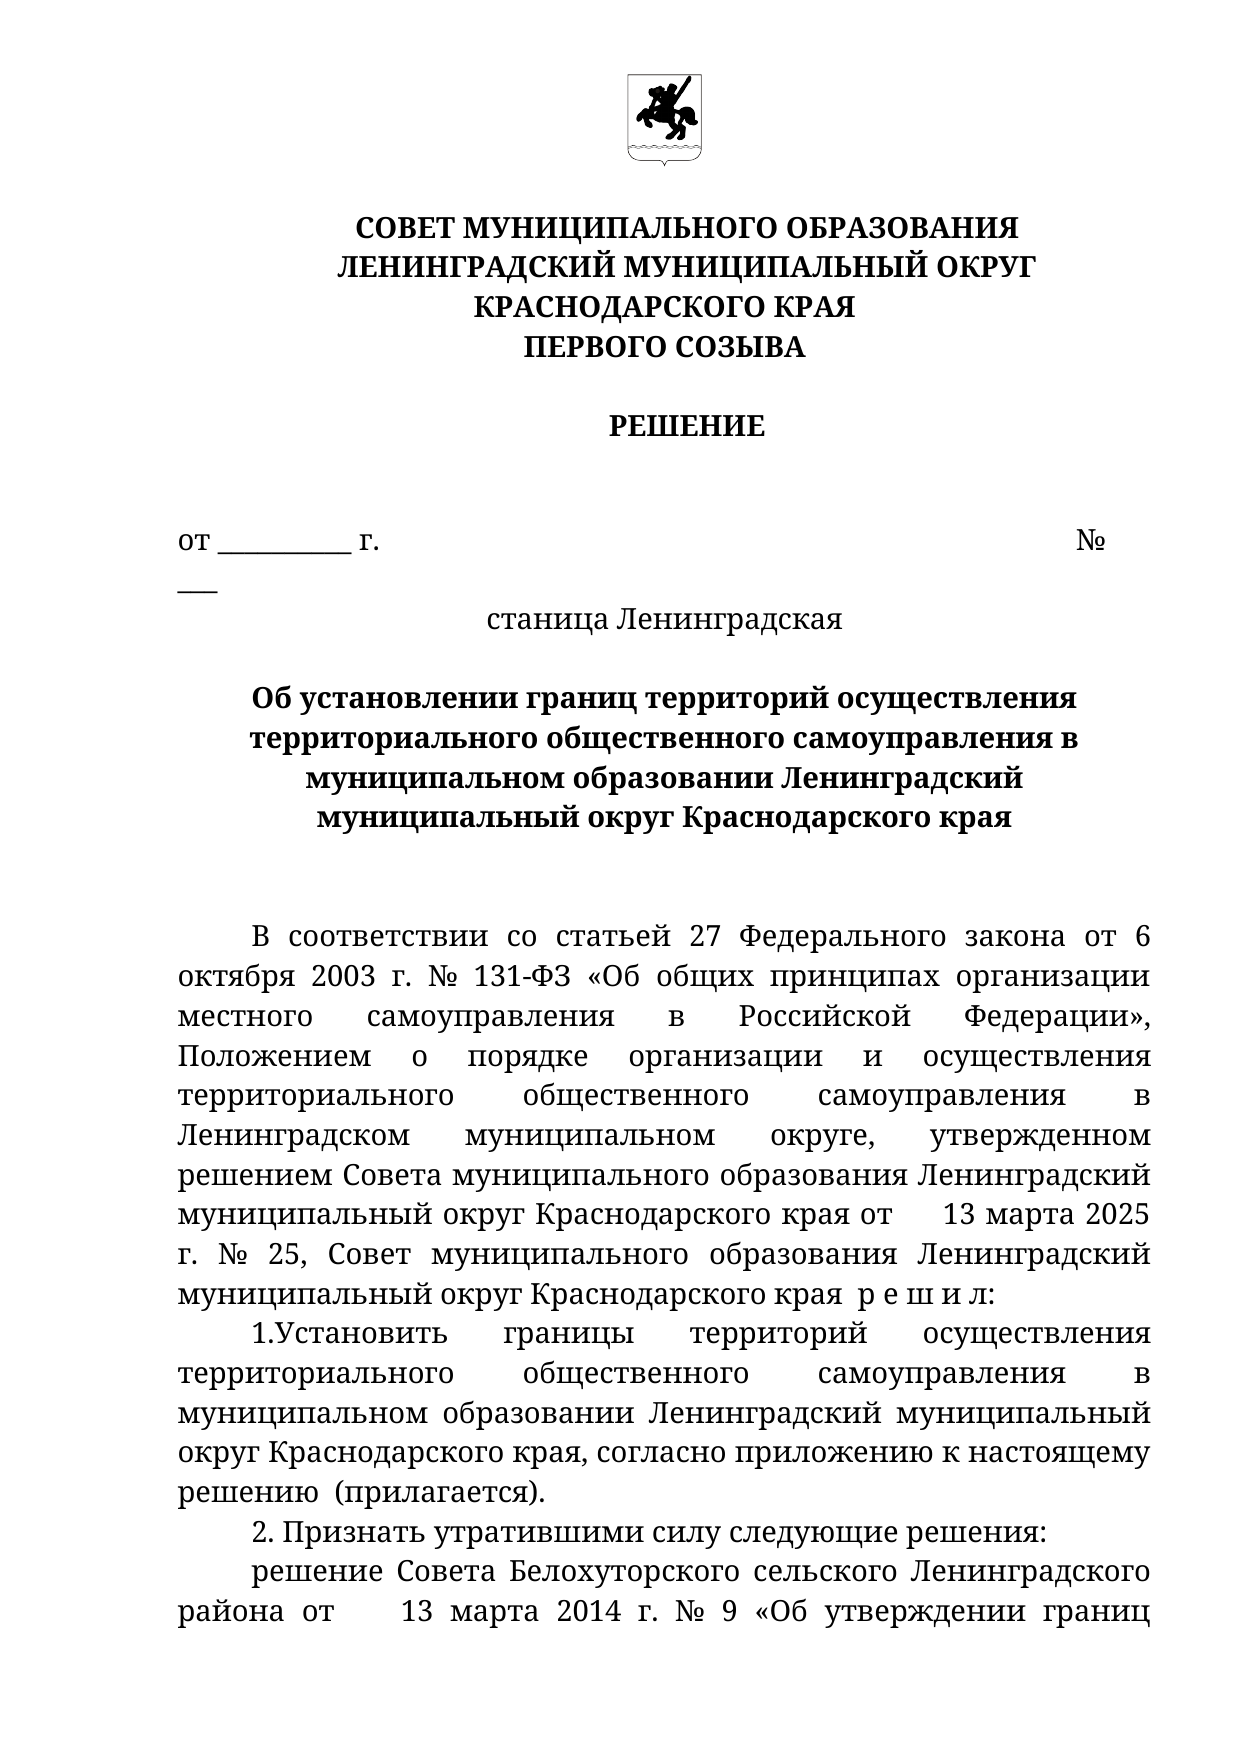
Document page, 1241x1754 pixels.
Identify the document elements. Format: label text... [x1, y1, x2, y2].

text РЕШЕНИЕ [222, 405, 1152, 445]
text станица Ленинградская [177, 598, 1152, 638]
text Об установлении границ территорий осуществления территориального общественного самоуправления в муниципальном образовании Ленинградский муниципальный округ Краснодарского края [177, 678, 1152, 836]
subtitle ЛЕНИНГРАДСКИЙ МУНИЦИПАЛЬНЫЙ ОКРУГ [177, 247, 1152, 286]
text КРАСНОДАРСКОГО КРАЯ [177, 286, 1152, 326]
subtitle СОВЕТ МУНИЦИПАЛЬНОГО ОБРАЗОВАНИЯ [177, 207, 1152, 247]
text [177, 1551, 1152, 1630]
text от __________ г. № ___ [177, 519, 1152, 598]
picture [626, 73, 703, 168]
text В соответствии со статьей 27 Федерального закона от 6 октября 2003 г. № 131-ФЗ «Об общих принципах организации местного самоуправления в Российской Федерации», Положением о порядке организации и осуществления территориального общественного самоуправления в Ленинградском муниципальном округе, утвержденном решением Совета муниципального образования Ленинградский муниципальный округ Краснодарского края от 13 марта 2025 г. № 25, Совет муниципального образования Ленинградский муниципальный округ Краснодарского края р е ш и л: [177, 916, 1152, 1313]
text ПЕРВОГО СОЗЫВА [177, 326, 1152, 366]
text 2. Признать утратившими силу следующие решения: [177, 1511, 1152, 1551]
text 1.Установить границы территорий осуществления территориального общественного самоуправления в муниципальном образовании Ленинградский муниципальный округ Краснодарского края, согласно приложению к настоящему решению (прилагается). [177, 1313, 1152, 1511]
